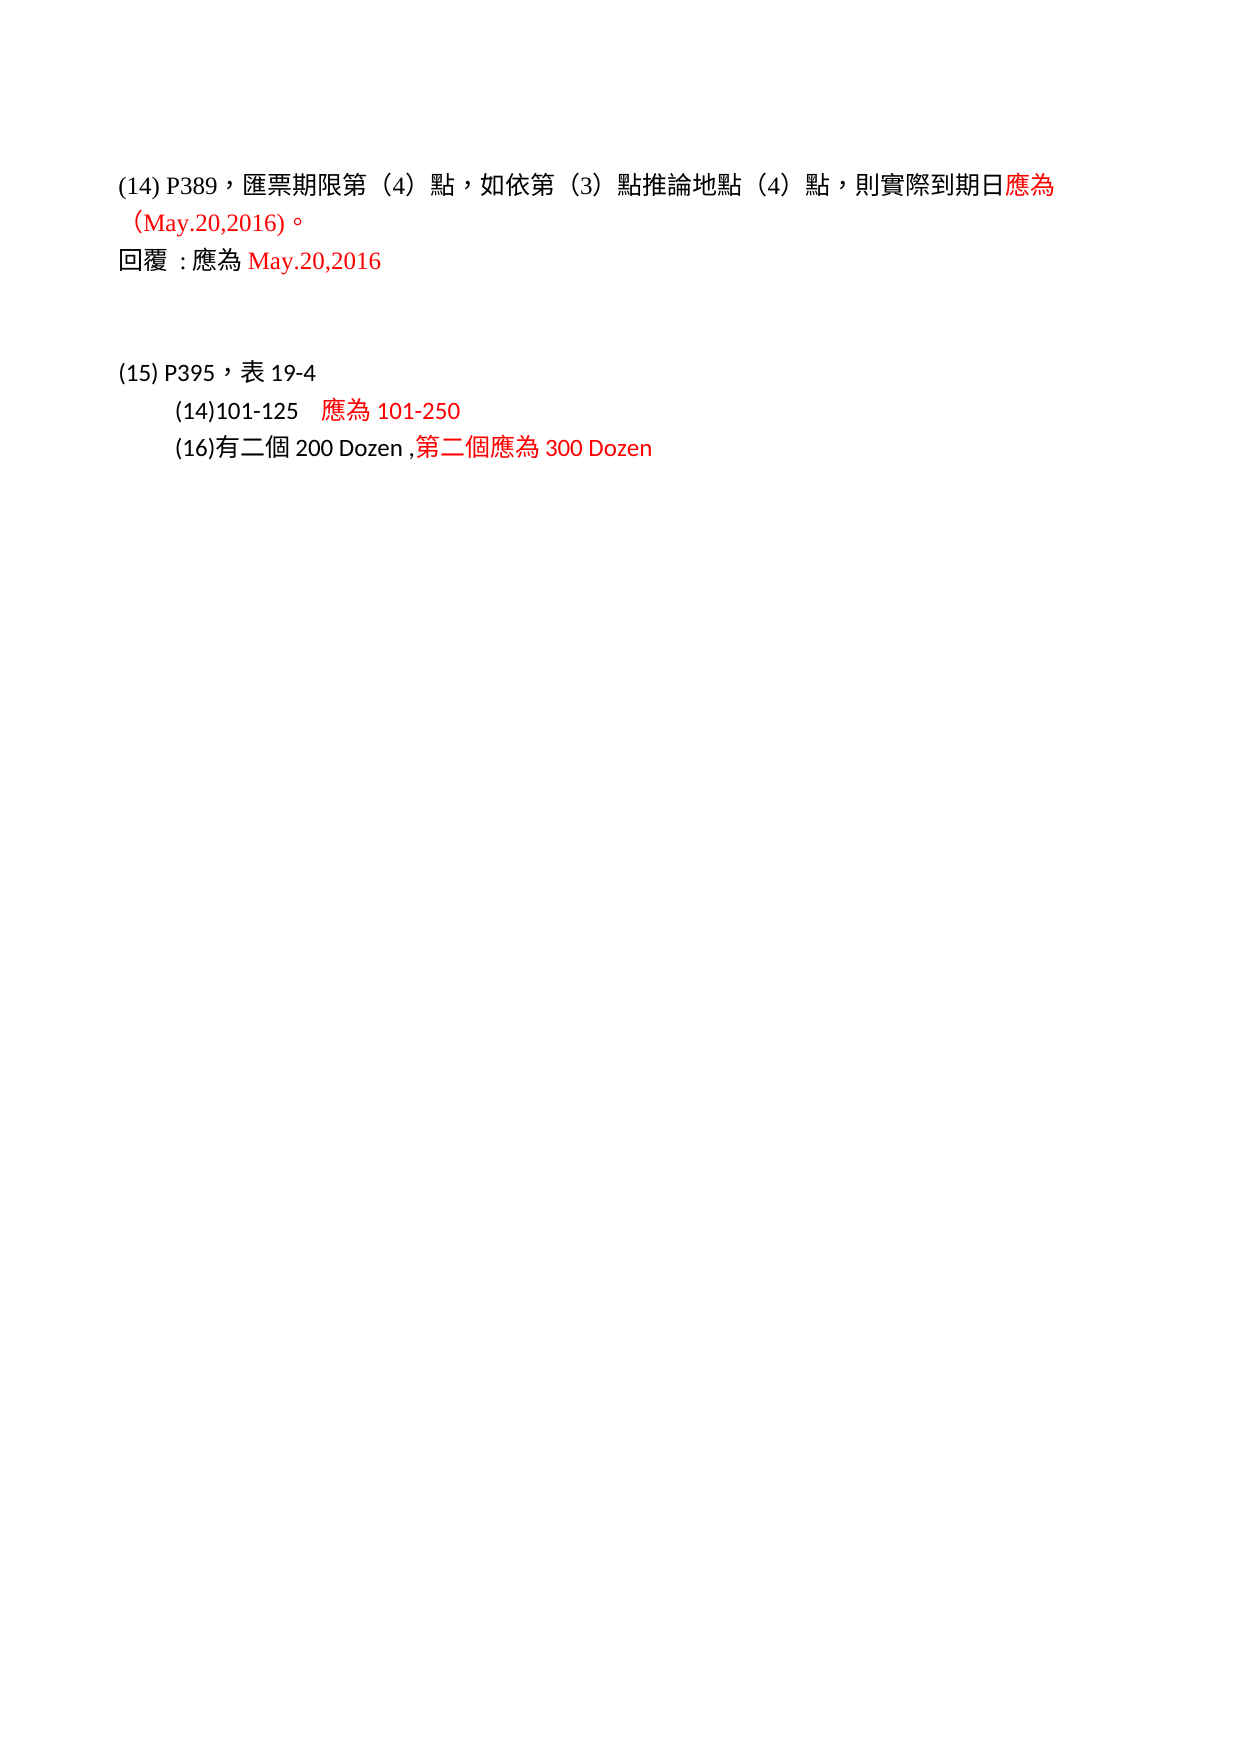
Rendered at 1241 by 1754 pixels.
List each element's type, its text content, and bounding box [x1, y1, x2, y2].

text (15) P395，表19-4 [118, 352, 1122, 389]
text (16)有二個200 Dozen ,第二個應為300 Dozen [118, 427, 1122, 464]
text (14) P389，匯票期限第（4）點，如依第（3）點推論地點（4）點，則實際到期日應為（May.20,2016)。 回覆 : 應為May.20,2016 [118, 127, 1122, 277]
text (14)101-125 應為101-250 [118, 389, 1122, 427]
